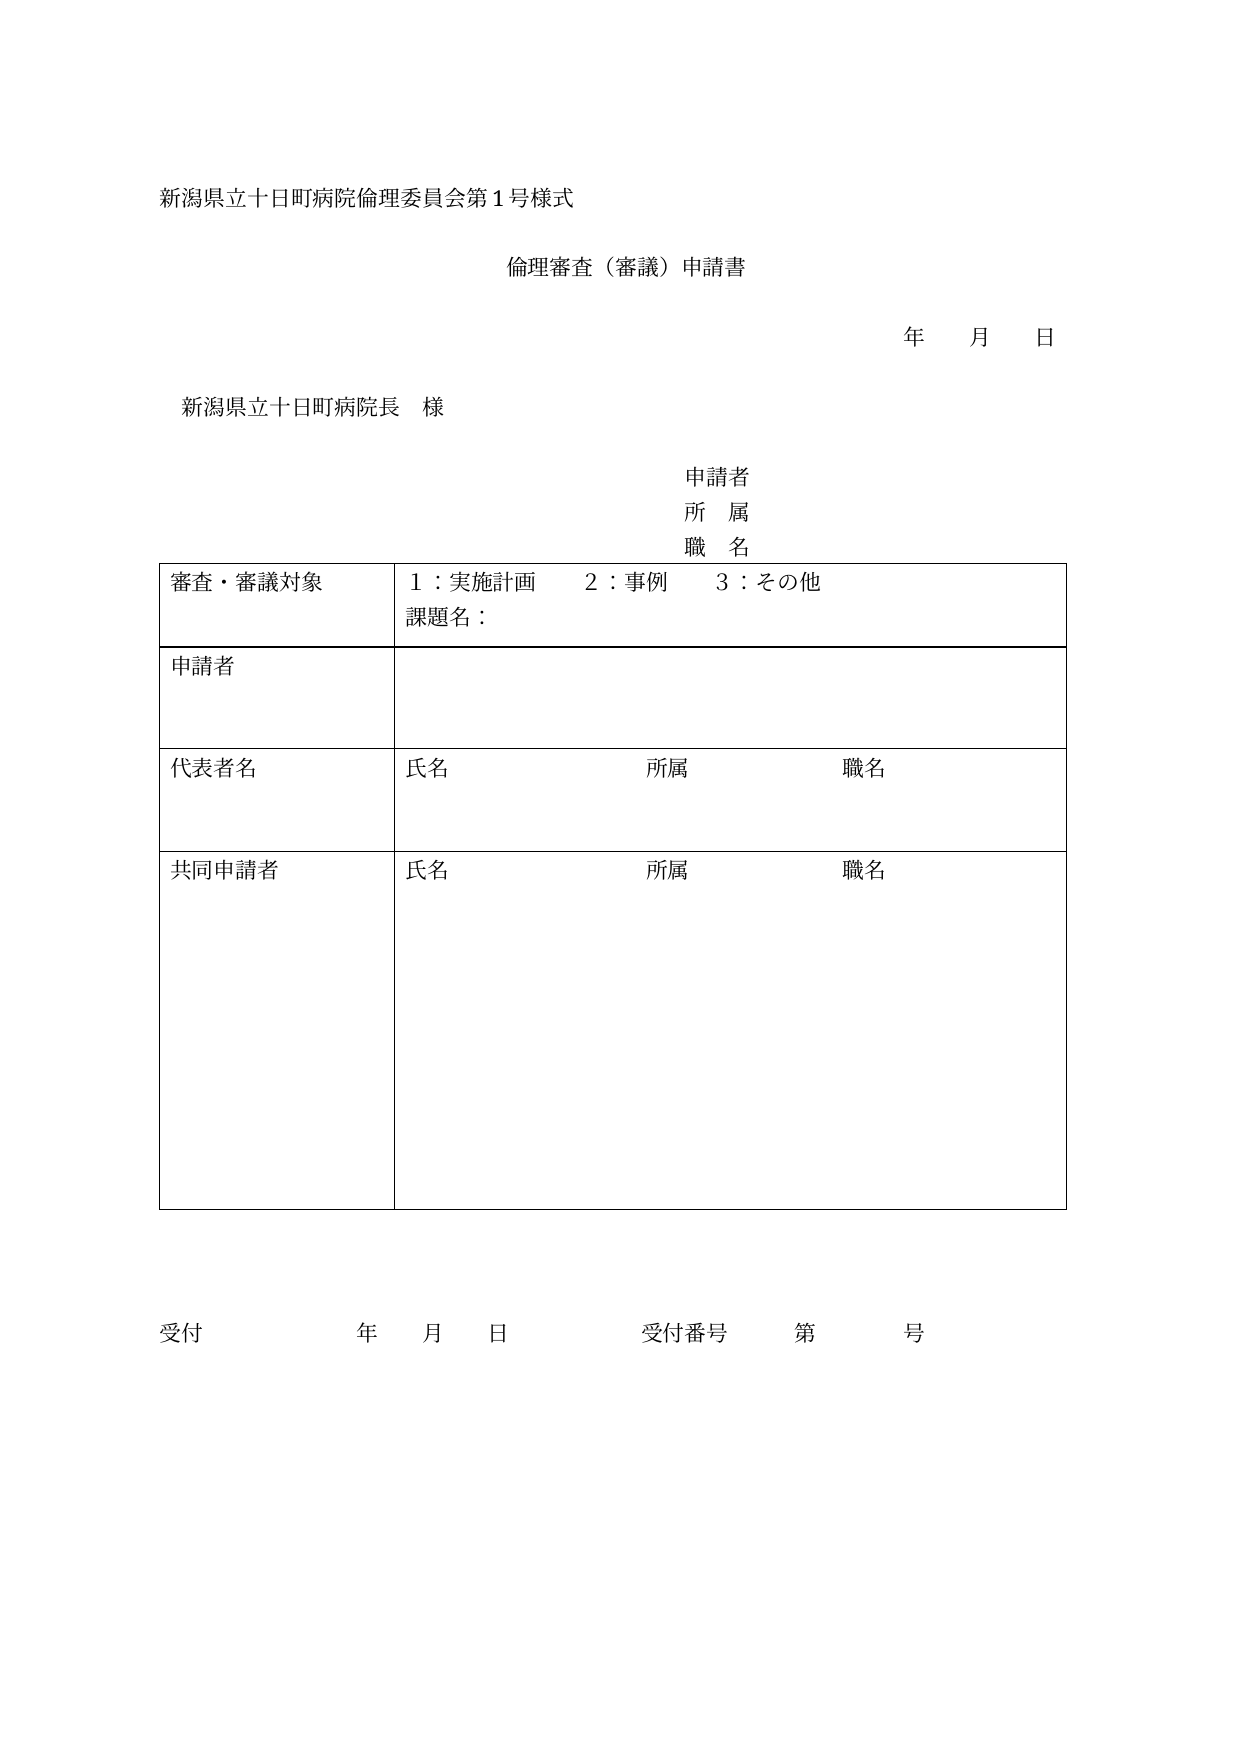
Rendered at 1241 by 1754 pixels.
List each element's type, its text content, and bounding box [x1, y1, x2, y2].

table_cell 代表者名 [160, 749, 394, 851]
table_cell 氏名 所属 職名 [395, 749, 1066, 851]
table_header １：実施計画 ２：事例 ３：その他 課題名： [395, 564, 1066, 646]
text 新潟県立十日町病院長 様 [159, 388, 1092, 423]
text 年 月 日 [159, 319, 1092, 353]
table_cell [395, 648, 1066, 748]
text 受付 年 月 日 受付番号 第 号 [159, 1314, 1092, 1349]
text 新潟県立十日町病院倫理委員会第1号様式 [159, 179, 1092, 214]
table_cell 氏名 所属 職名 [395, 852, 1066, 1209]
table_header 審査・審議対象 [160, 564, 394, 646]
text 職 名 [159, 528, 1092, 563]
text 所 属 [159, 493, 1092, 528]
text 申請者 [159, 458, 1092, 493]
text 倫理審査（審議）申請書 [159, 249, 1092, 284]
table_cell 共同申請者 [160, 852, 394, 1209]
table_cell 申請者 [160, 648, 394, 748]
